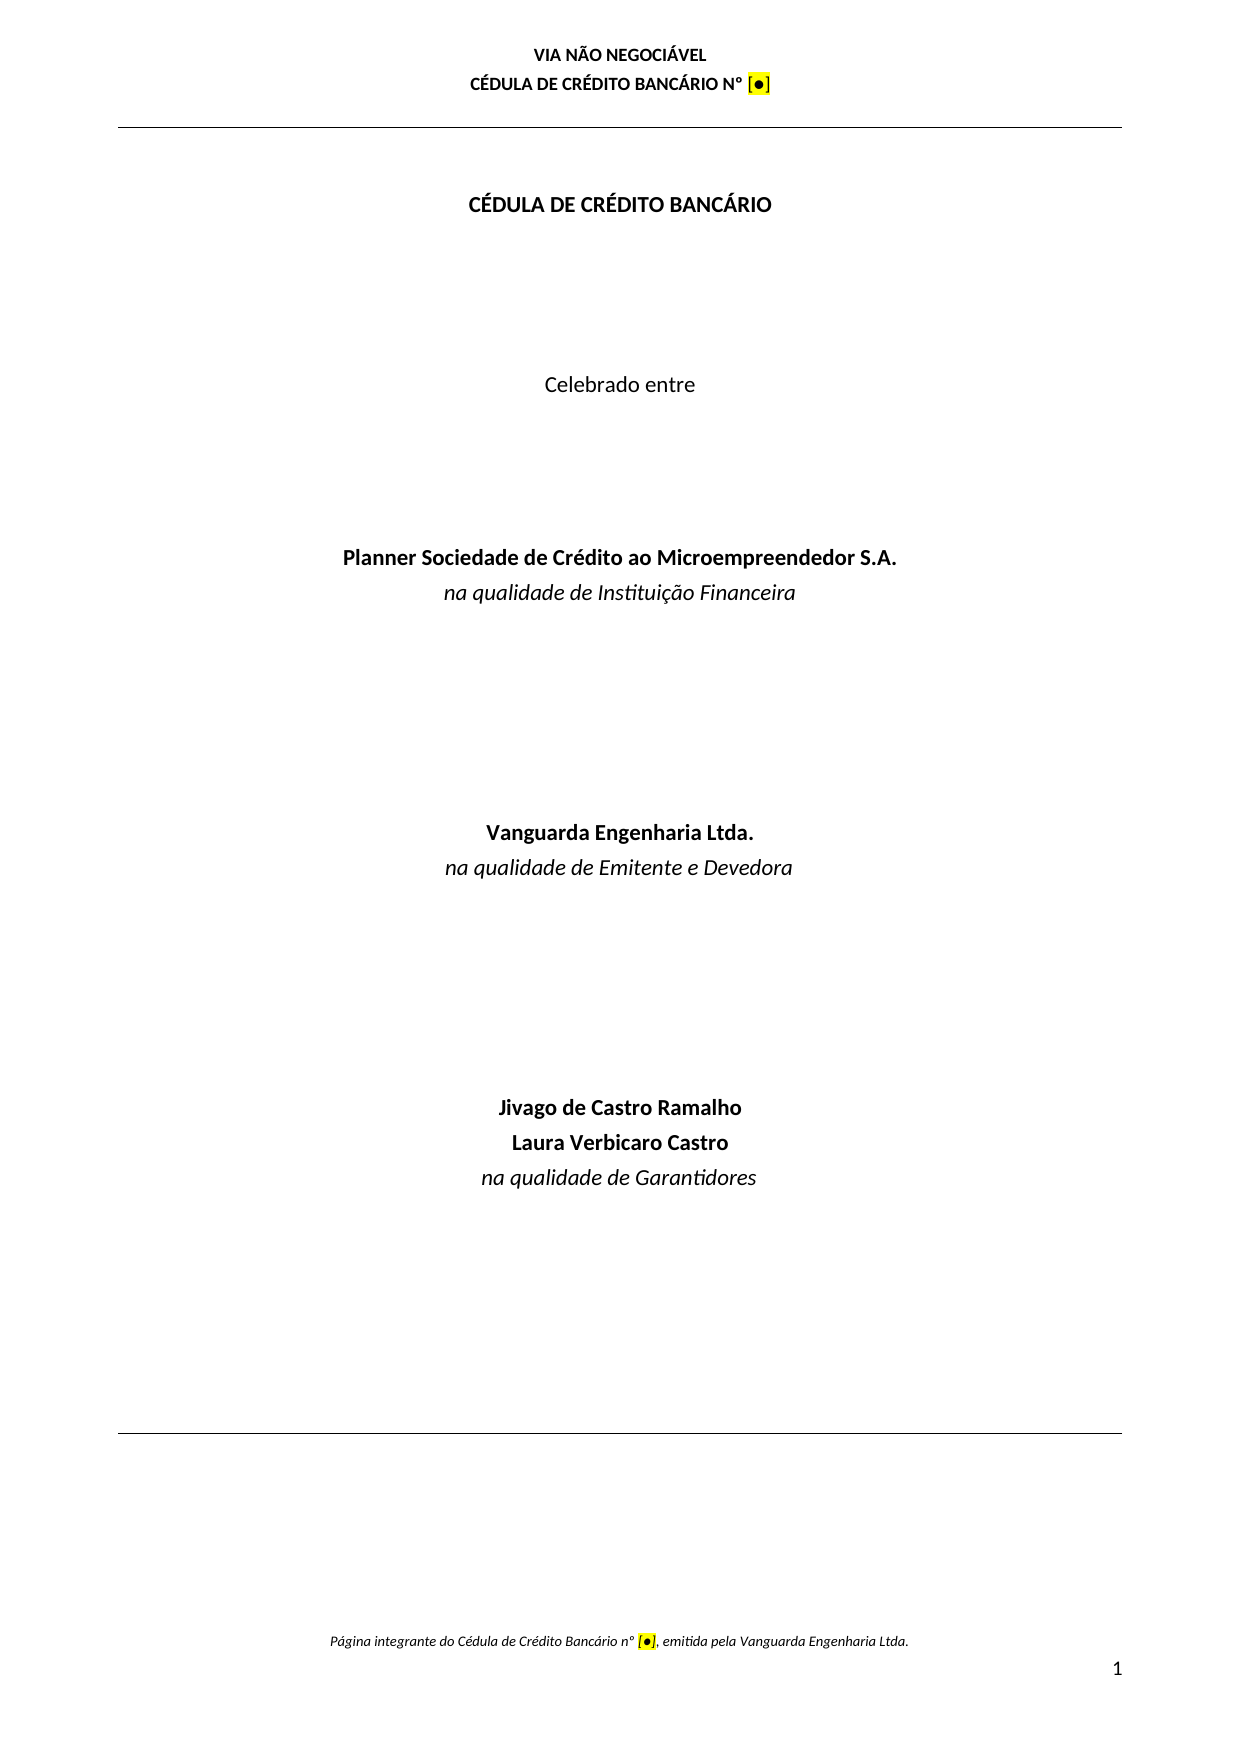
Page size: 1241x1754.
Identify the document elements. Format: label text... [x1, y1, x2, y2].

text Jivago de Castro Ramalho Laura Verbicaro Castro na qualidade de Garantidores [118, 1093, 1122, 1191]
text Vanguarda Engenharia Ltda. na qualidade de Emitente e Devedora [118, 818, 1122, 881]
text Celebrado entre [118, 370, 1122, 398]
text CÉDULA DE CRÉDITO BANCÁRIO [118, 190, 1122, 218]
text Planner Sociedade de Crédito ao Microempreendedor S.A. na qualidade de Instituição Financeira [118, 543, 1122, 606]
